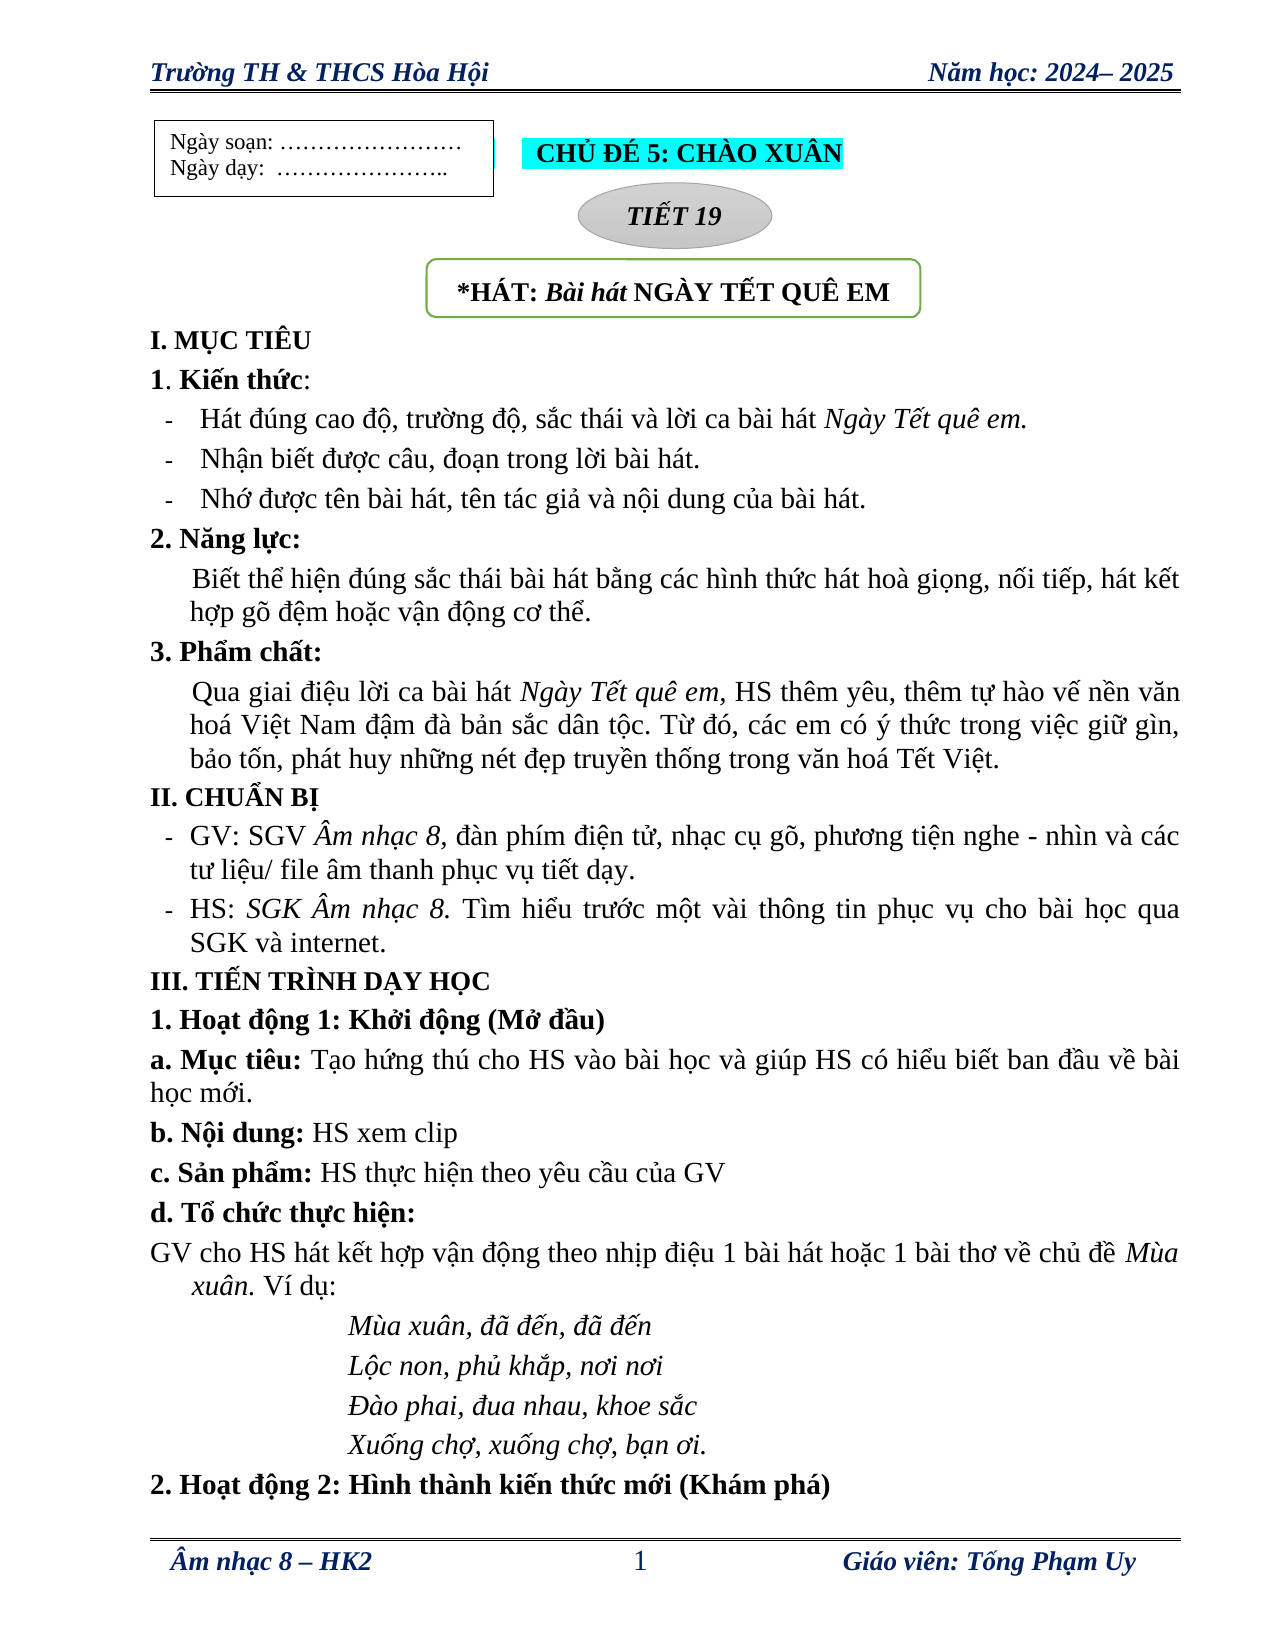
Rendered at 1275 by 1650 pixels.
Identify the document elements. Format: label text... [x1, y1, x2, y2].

text Qua giai điệu lời ca bài hát Ngày Tết quê em, HS thêm yêu, thêm tự hào vế nền văn hoá Việt Nam đậm đà bản sắc dân tộc. Từ đó, các em có ý thức trong việc giữ gìn, bảo tốn, phát huy những nét đẹp truyền thống trong văn hoá Tết Việt. [189, 674, 1181, 774]
text Lộc non, phủ khắp, nơi nơi [348, 1348, 1181, 1381]
text 3. Phẩm chất: [150, 634, 1181, 668]
text Biết thể hiện đúng sắc thái bài hát bằng các hình thức hát hoà giọng, nối tiếp, hát kết hợp gõ đệm hoặc vận động cơ thể. [189, 561, 1181, 628]
list Nhận biết được câu, đoạn trong lời bài hát. [150, 441, 1181, 475]
text c. Sản phẩm: HS thực hiện theo yêu cầu của GV [150, 1155, 1181, 1189]
text Xuống chợ, xuống chợ, bạn ơi. [348, 1427, 1181, 1461]
text a. Mục tiêu: Tạo hứng thú cho HS vào bài học và giúp HS có hiểu biết ban đầu về bài học mới. [150, 1042, 1181, 1109]
list GV: SGV Âm nhạc 8, đàn phím điện tử, nhạc cụ gõ, phương tiện nghe - nhìn và các tư liệu/ file âm thanh phục vụ tiết dạy. [164, 818, 1181, 885]
text b. Nội dung: HS xem clip [150, 1115, 1181, 1149]
text III. TIẾN TRÌNH DẠY HỌC [150, 965, 1181, 996]
text Đào phai, đua nhau, khoe sắc [348, 1388, 1181, 1421]
text I. MỤC TIÊU [150, 324, 1181, 356]
text d. Tổ chức thực hiện: [150, 1195, 1181, 1228]
text GV cho HS hát kết hợp vận động theo nhịp điệu 1 bài hát hoặc 1 bài thơ về chủ đề Mùa xuân. Ví dụ: [150, 1235, 1181, 1302]
list HS: SGK Âm nhạc 8. Tìm hiểu trước một vài thông tin phục vụ cho bài học qua SGK và internet. [164, 892, 1181, 959]
text II. CHUẨN BỊ [150, 781, 1181, 812]
text 1. Hoạt động 1: Khởi động (Mở đầu) [150, 1002, 1181, 1036]
list Nhớ được tên bài hát, tên tác giả và nội dung của bài hát. [150, 481, 1181, 515]
text 1. Kiến thức: [150, 362, 1181, 395]
text 2. Năng lực: [150, 521, 1181, 554]
text 2. Hoạt động 2: Hình thành kiến thức mới (Khám phá) [150, 1467, 1181, 1501]
text Mùa xuân, đã đến, đã đến [348, 1308, 1181, 1342]
text CHỦ ĐÉ 5: CHÀO XUÂN [494, 137, 1181, 169]
list Hát đúng cao độ, trường độ, sắc thái và lời ca bài hát Ngày Tết quê em. [150, 402, 1181, 435]
